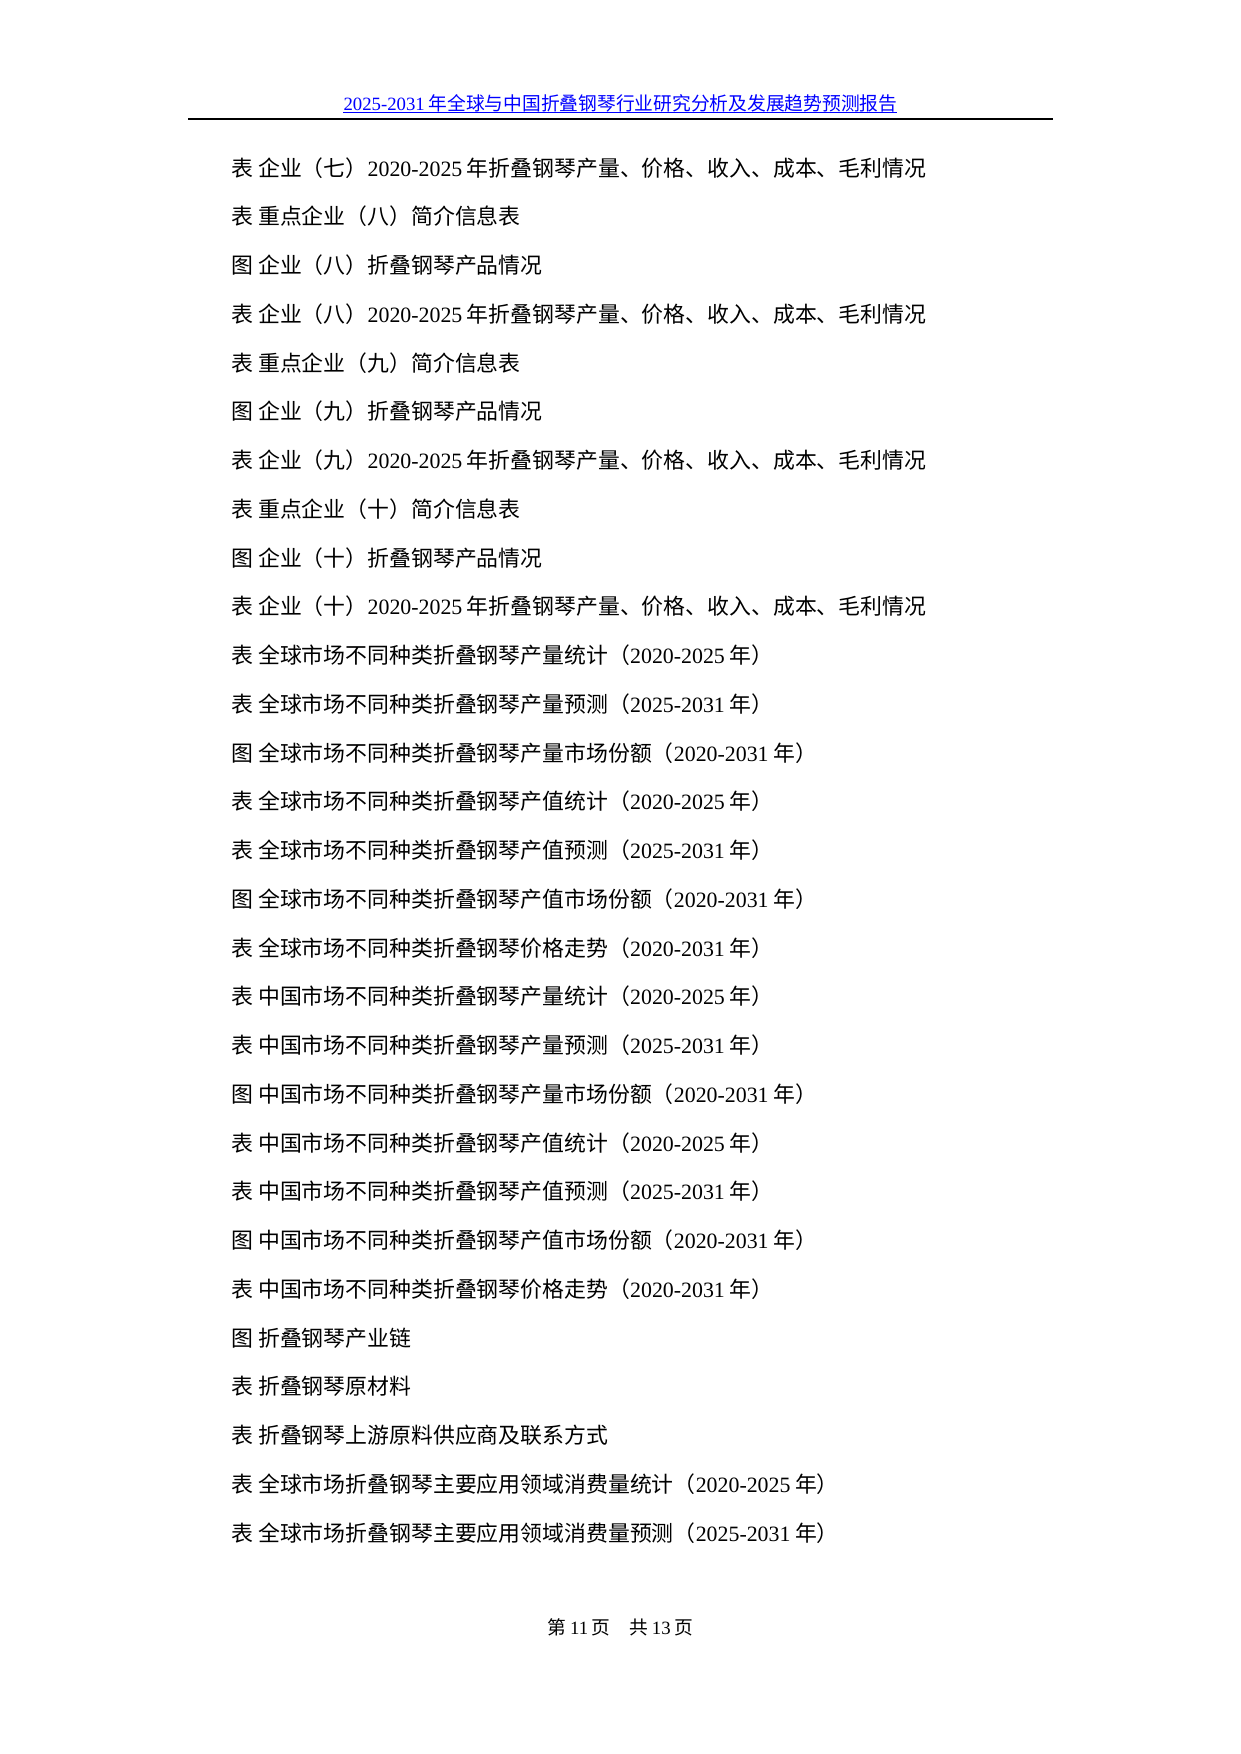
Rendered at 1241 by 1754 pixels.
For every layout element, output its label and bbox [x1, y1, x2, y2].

text [187, 150, 1053, 1548]
